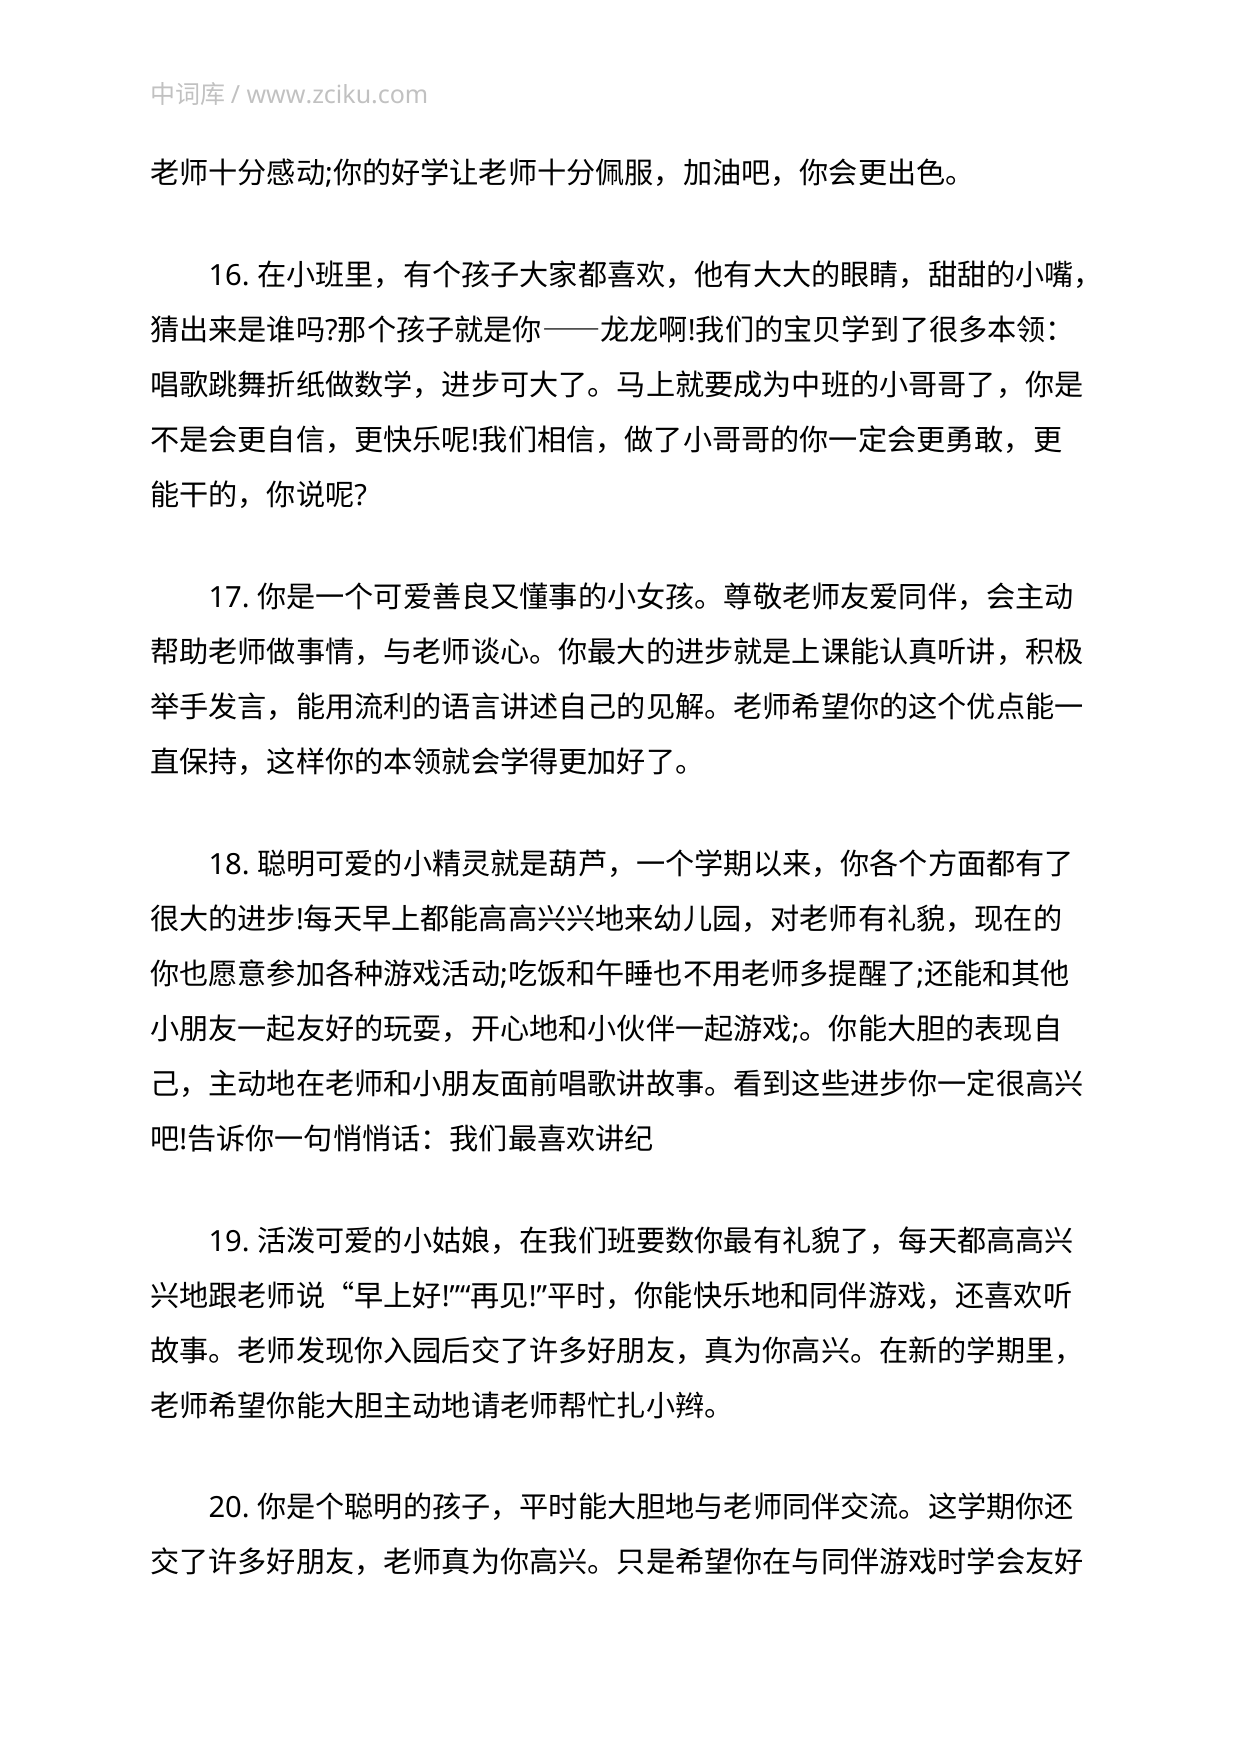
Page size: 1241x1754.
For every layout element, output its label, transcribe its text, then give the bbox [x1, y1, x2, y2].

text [150, 150, 1090, 192]
text 19. 活泼可爱的小姑娘，在我们班要数你最有礼貌了，每天都高高兴兴地跟老师说“早上好!”“再见!”平时，你能快乐地和同伴游戏，还喜欢听故事。老师发现你入园后交了许多好朋友，真为你高兴。在新的学期里，老师希望你能大胆主动地请老师帮忙扎小辫。 [150, 1217, 1090, 1424]
text 17. 你是一个可爱善良又懂事的小女孩。尊敬老师友爱同伴，会主动帮助老师做事情，与老师谈心。你最大的进步就是上课能认真听讲，积极举手发言，能用流利的语言讲述自己的见解。老师希望你的这个优点能一直保持，这样你的本领就会学得更加好了。 [150, 574, 1090, 781]
text 18. 聪明可爱的小精灵就是葫芦，一个学期以来，你各个方面都有了很大的进步!每天早上都能高高兴兴地来幼儿园，对老师有礼貌，现在的你也愿意参加各种游戏活动;吃饭和午睡也不用老师多提醒了;还能和其他小朋友一起友好的玩耍，开心地和小伙伴一起游戏;。你能大胆的表现自己，主动地在老师和小朋友面前唱歌讲故事。看到这些进步你一定很高兴吧!告诉你一句悄悄话：我们最喜欢讲纪 [150, 840, 1090, 1158]
text 16. 在小班里，有个孩子大家都喜欢，他有大大的眼睛，甜甜的小嘴，猜出来是谁吗?那个孩子就是你——龙龙啊!我们的宝贝学到了很多本领：唱歌跳舞折纸做数学，进步可大了。马上就要成为中班的小哥哥了，你是不是会更自信，更快乐呢!我们相信，做了小哥哥的你一定会更勇敢，更能干的，你说呢? [150, 252, 1090, 514]
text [150, 1484, 1090, 1581]
